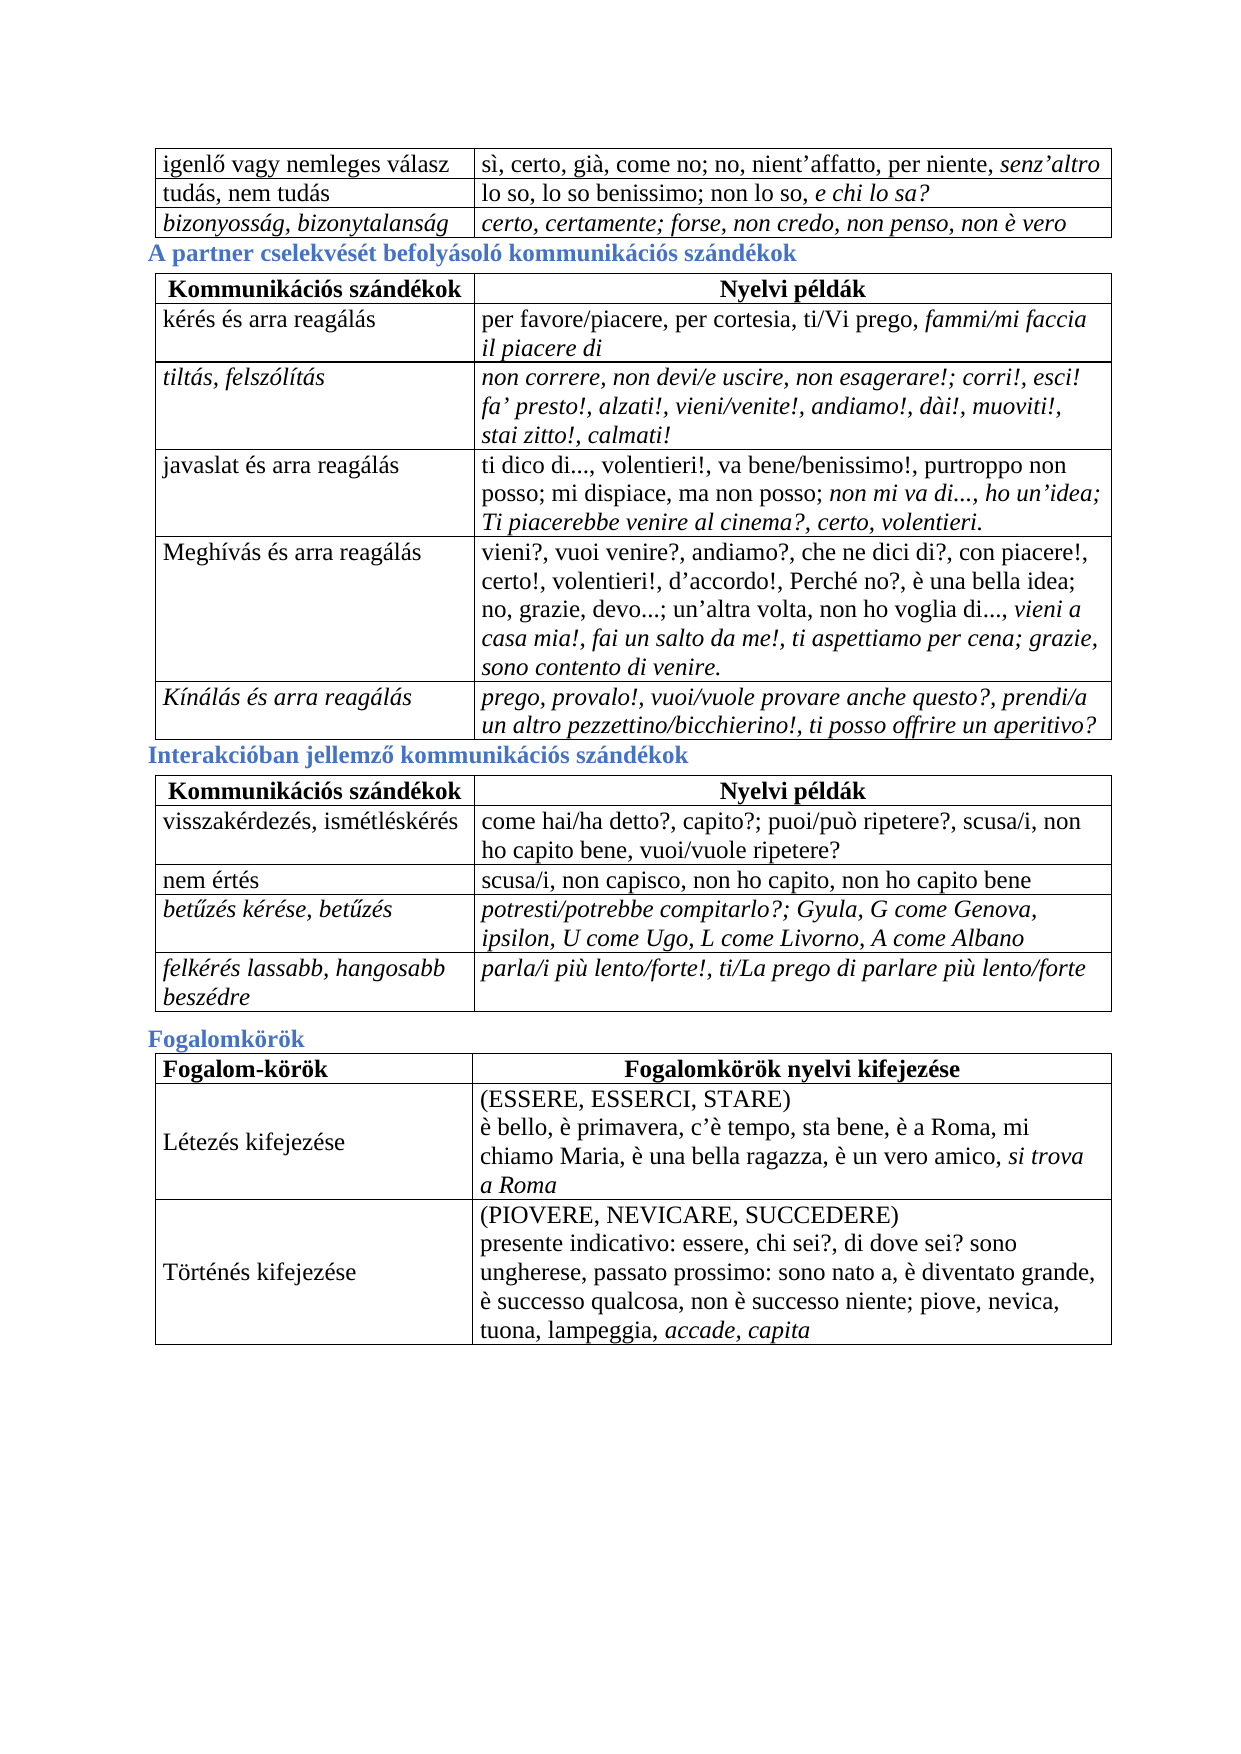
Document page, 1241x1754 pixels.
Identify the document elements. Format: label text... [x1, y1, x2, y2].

table_header Kommunikációs szándékok [156, 274, 474, 303]
table_header Nyelvi példák [475, 274, 1111, 303]
table_cell (PIOVERE, NEVICARE, SUCCEDERE) presente indicativo: essere, chi sei?, di dove sei? sono ungherese, passato prossimo: sono nato a, è diventato grande, è successo qualcosa, non è successo niente; piove, nevica, tuona, lampeggia, accade, capita [473, 1200, 1111, 1343]
table_header Nyelvi példák [475, 776, 1111, 805]
table_cell prego, provalo!, vuoi/vuole provare anche questo?, prendi/a un altro pezzettino/bicchierino!, ti posso offrire un aperitivo? [475, 682, 1111, 739]
table_cell certo, certamente; forse, non credo, non penso, non è vero [475, 208, 1111, 237]
table_cell bizonyosság, bizonytalanság [156, 208, 474, 237]
table_cell parla/i più lento/forte!, ti/La prego di parlare più lento/forte [475, 953, 1111, 1011]
table_cell felkérés lassabb, hangosabb beszédre [156, 953, 474, 1011]
table_cell come hai/ha detto?, capito?; puoi/può ripetere?, scusa/i, non ho capito bene, vuoi/vuole ripetere? [475, 806, 1111, 864]
table_cell betűzés kérése, betűzés [156, 895, 474, 952]
table_cell tiltás, felszólítás [156, 363, 474, 449]
table_cell Kínálás és arra reagálás [156, 682, 474, 739]
table_cell vieni?, vuoi venire?, andiamo?, che ne dici di?, con piacere!, certo!, volentieri!, d’accordo!, Perché no?, è una bella idea; no, grazie, devo...; un’altra volta, non ho voglia di..., vieni a casa mia!, fai un salto da me!, ti aspettiamo per cena; grazie, sono contento di venire. [475, 537, 1111, 681]
text A partner cselekvését befolyásoló kommunikációs szándékok [148, 238, 1093, 267]
table_cell nem értés [156, 865, 474, 893]
table_header Kommunikációs szándékok [156, 776, 474, 805]
table_cell Létezés kifejezése [156, 1084, 472, 1199]
table_cell visszakérdezés, ismétléskérés [156, 806, 474, 864]
text Fogalomkörök [148, 1024, 1093, 1053]
table_cell sì, certo, già, come no; no, nient’affatto, per niente, senz’altro [475, 149, 1111, 177]
table_cell ti dico di..., volentieri!, va bene/benissimo!, purtroppo non posso; mi dispiace, ma non posso; non mi va di..., ho un’idea; Ti piacerebbe venire al cinema?, certo, volentieri. [475, 450, 1111, 536]
table_cell non correre, non devi/e uscire, non esagerare!; corri!, esci! fa’ presto!, alzati!, vieni/venite!, andiamo!, dài!, muoviti!, stai zitto!, calmati! [475, 363, 1111, 449]
table_cell Meghívás és arra reagálás [156, 537, 474, 681]
table_cell javaslat és arra reagálás [156, 450, 474, 536]
table_cell potresti/potrebbe compitarlo?; Gyula, G come Genova, ipsilon, U come Ugo, L come Livorno, A come Albano [475, 895, 1111, 952]
table_cell tudás, nem tudás [156, 179, 474, 207]
table_cell per favore/piacere, per cortesia, ti/Vi prego, fammi/mi faccia il piacere di [475, 304, 1111, 361]
table_cell scusa/i, non capisco, non ho capito, non ho capito bene [475, 865, 1111, 893]
table_cell kérés és arra reagálás [156, 304, 474, 361]
table_cell Történés kifejezése [156, 1200, 472, 1343]
table_header Fogalomkörök nyelvi kifejezése [473, 1054, 1111, 1083]
table_cell igenlő vagy nemleges válasz [156, 149, 474, 177]
table_header Fogalom-körök [156, 1054, 472, 1083]
text Interakcióban jellemző kommunikációs szándékok [148, 740, 1093, 769]
table_cell lo so, lo so benissimo; non lo so, e chi lo sa? [475, 179, 1111, 207]
table_cell (ESSERE, ESSERCI, STARE) è bello, è primavera, c’è tempo, sta bene, è a Roma, mi chiamo Maria, è una bella ragazza, è un vero amico, si trova a Roma [473, 1084, 1111, 1199]
